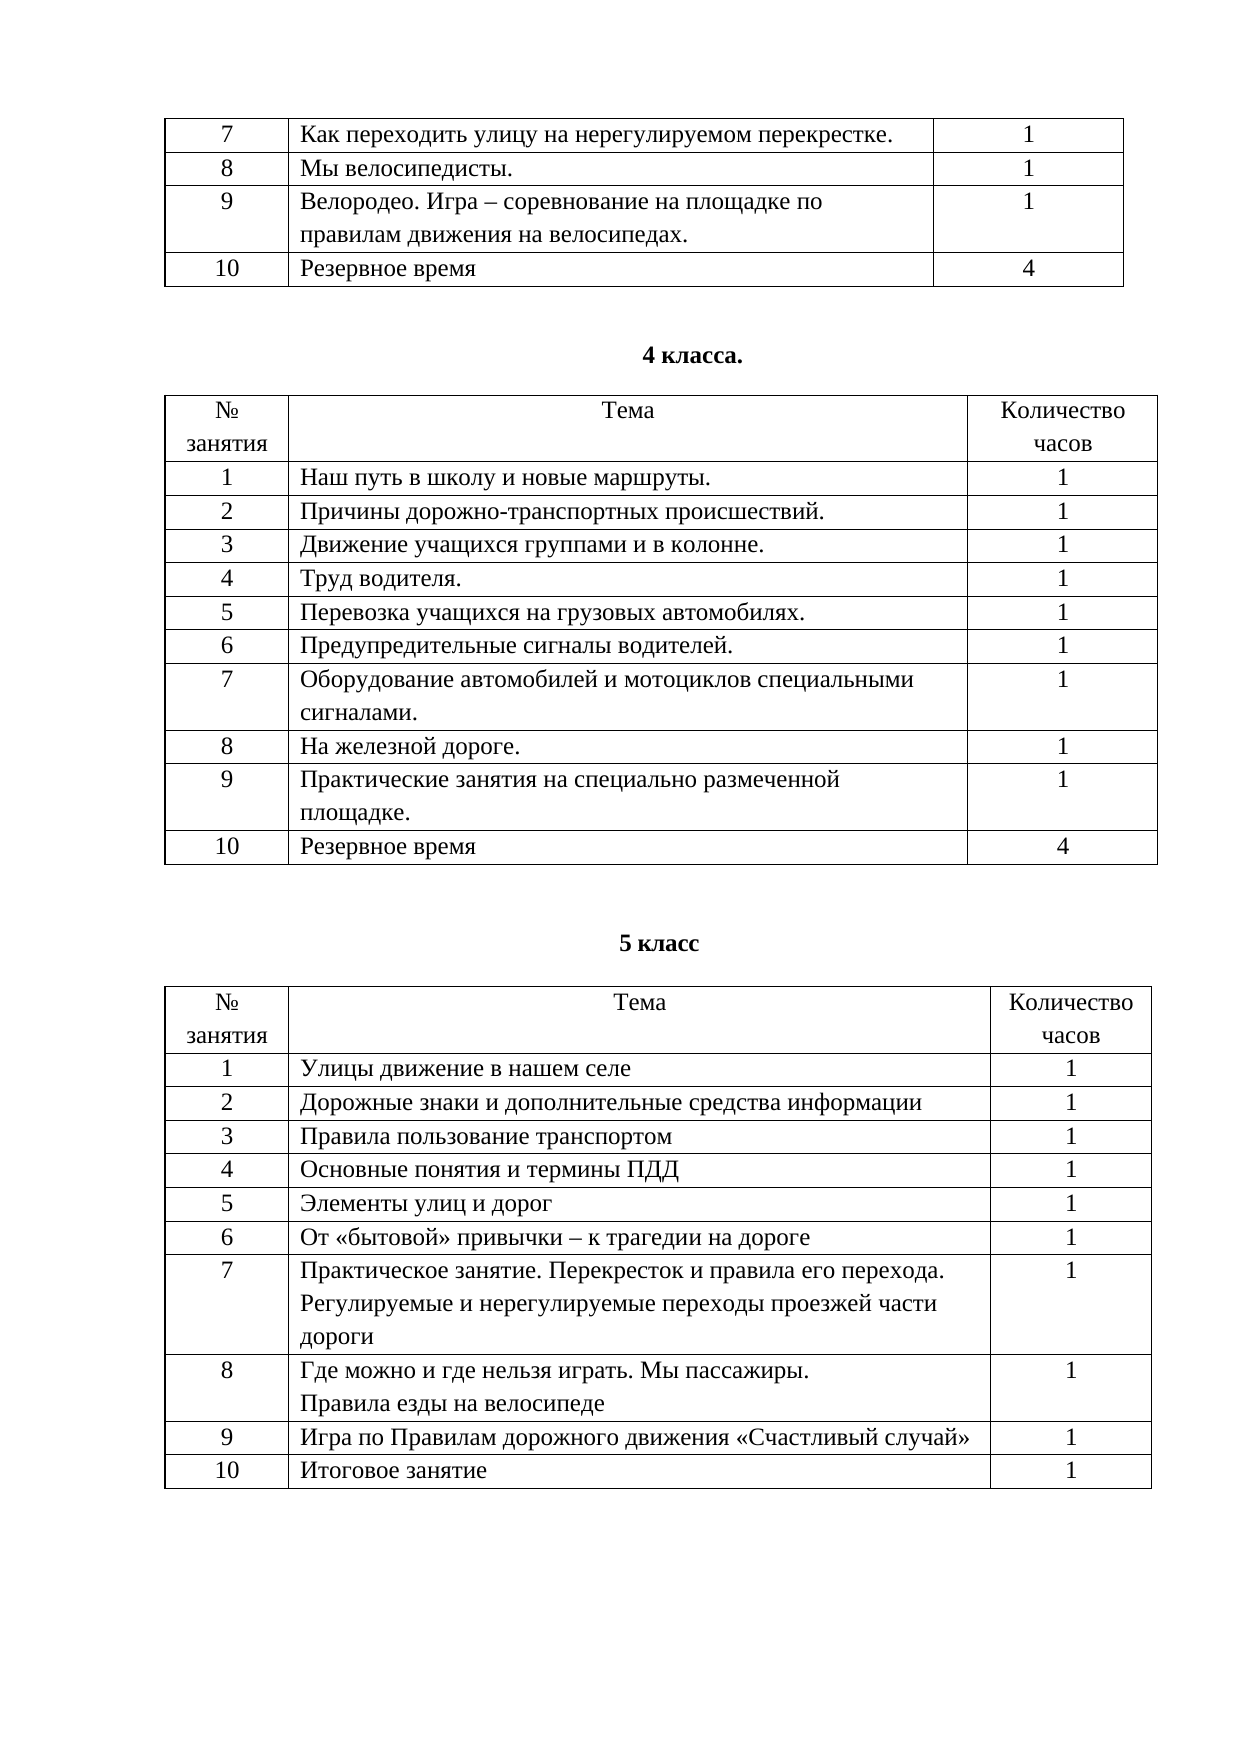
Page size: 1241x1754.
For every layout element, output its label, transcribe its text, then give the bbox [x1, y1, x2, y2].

table_cell 9 [166, 186, 288, 252]
table_cell 7 [166, 1255, 288, 1354]
table_cell Улицы движение в нашем селе [289, 1054, 990, 1086]
text 5 класс [177, 928, 1141, 957]
table_cell 2 [166, 1087, 288, 1120]
table_cell 4 [166, 1154, 288, 1187]
table_cell 1 [934, 153, 1123, 185]
table_cell 4 [968, 831, 1157, 864]
table_cell На железной дороге. [289, 731, 967, 763]
table_cell 7 [166, 119, 288, 152]
table_cell Наш путь в школу и новые маршруты. [289, 462, 967, 495]
table_cell 5 [166, 597, 288, 629]
table_cell 8 [166, 731, 288, 763]
table_cell Игра по Правилам дорожного движения «Счастливый случай» [289, 1422, 990, 1454]
table_cell Дорожные знаки и дополнительные средства информации [289, 1087, 990, 1120]
table_header Тема [289, 396, 967, 461]
table_header № занятия [166, 396, 288, 461]
table_cell 1 [166, 462, 288, 495]
table_cell От «бытовой» привычки – к трагедии на дороге [289, 1222, 990, 1254]
table_cell Труд водителя. [289, 563, 967, 596]
table_cell 1 [968, 597, 1157, 629]
table_cell Основные понятия и термины ПДД [289, 1154, 990, 1187]
table_cell Движение учащихся группами и в колонне. [289, 530, 967, 562]
table_header № занятия [166, 987, 288, 1052]
table_cell 1 [968, 731, 1157, 763]
table_cell 3 [166, 530, 288, 562]
table_cell 4 [934, 253, 1123, 286]
table_cell 1 [166, 1054, 288, 1086]
table_cell Мы велосипедисты. [289, 153, 933, 185]
table_header Тема [289, 987, 990, 1052]
table_cell 1 [968, 462, 1157, 495]
table_cell 1 [991, 1054, 1151, 1086]
table_cell Итоговое занятие [289, 1455, 990, 1488]
table_cell Практические занятия на специально размеченной площадке. [289, 764, 967, 830]
table_cell 1 [991, 1087, 1151, 1120]
table_cell Как переходить улицу на нерегулируемом перекрестке. [289, 119, 933, 152]
table_cell 1 [968, 764, 1157, 830]
table_cell 6 [166, 630, 288, 663]
table_cell 1 [991, 1154, 1151, 1187]
table_cell 10 [166, 831, 288, 864]
table_cell Правила пользование транспортом [289, 1121, 990, 1153]
table_cell Причины дорожно-транспортных происшествий. [289, 496, 967, 528]
table_cell 1 [991, 1455, 1151, 1488]
table_cell 6 [166, 1222, 288, 1254]
table_cell Резервное время [289, 831, 967, 864]
table_cell Перевозка учащихся на грузовых автомобилях. [289, 597, 967, 629]
table_cell 10 [166, 1455, 288, 1488]
table_cell Практическое занятие. Перекресток и правила его перехода. Регулируемые и нерегулируемые переходы проезжей части дороги [289, 1255, 990, 1354]
table_cell Велородео. Игра – соревнование на площадке по правилам движения на велосипедах. [289, 186, 933, 252]
table_cell 1 [991, 1121, 1151, 1153]
table_cell 5 [166, 1188, 288, 1221]
table_header Количество часов [991, 987, 1151, 1052]
table_cell 4 [166, 563, 288, 596]
table_cell 1 [991, 1355, 1151, 1421]
table_cell 3 [166, 1121, 288, 1153]
table_cell 9 [166, 764, 288, 830]
table_cell Резервное время [289, 253, 933, 286]
table_cell 1 [991, 1222, 1151, 1254]
table_cell 1 [934, 186, 1123, 252]
table_cell 1 [968, 630, 1157, 663]
table_cell 1 [991, 1422, 1151, 1454]
table_cell 2 [166, 496, 288, 528]
table_cell Где можно и где нельзя играть. Мы пассажиры. Правила езды на велосипеде [289, 1355, 990, 1421]
table_cell 1 [968, 563, 1157, 596]
table_cell 1 [934, 119, 1123, 152]
table_header Количество часов [968, 396, 1157, 461]
table_cell 7 [166, 664, 288, 730]
table_cell 1 [991, 1255, 1151, 1354]
table_cell 9 [166, 1422, 288, 1454]
table_cell 8 [166, 153, 288, 185]
table_cell 1 [968, 530, 1157, 562]
table_cell 10 [166, 253, 288, 286]
table_cell 8 [166, 1355, 288, 1421]
table_cell 1 [968, 664, 1157, 730]
table_cell Оборудование автомобилей и мотоциклов специальными сигналами. [289, 664, 967, 730]
table_cell 1 [991, 1188, 1151, 1221]
table_cell Предупредительные сигналы водителей. [289, 630, 967, 663]
table_cell Элементы улиц и дорог [289, 1188, 990, 1221]
table_cell 1 [968, 496, 1157, 528]
text 4 класса. [177, 341, 1152, 369]
